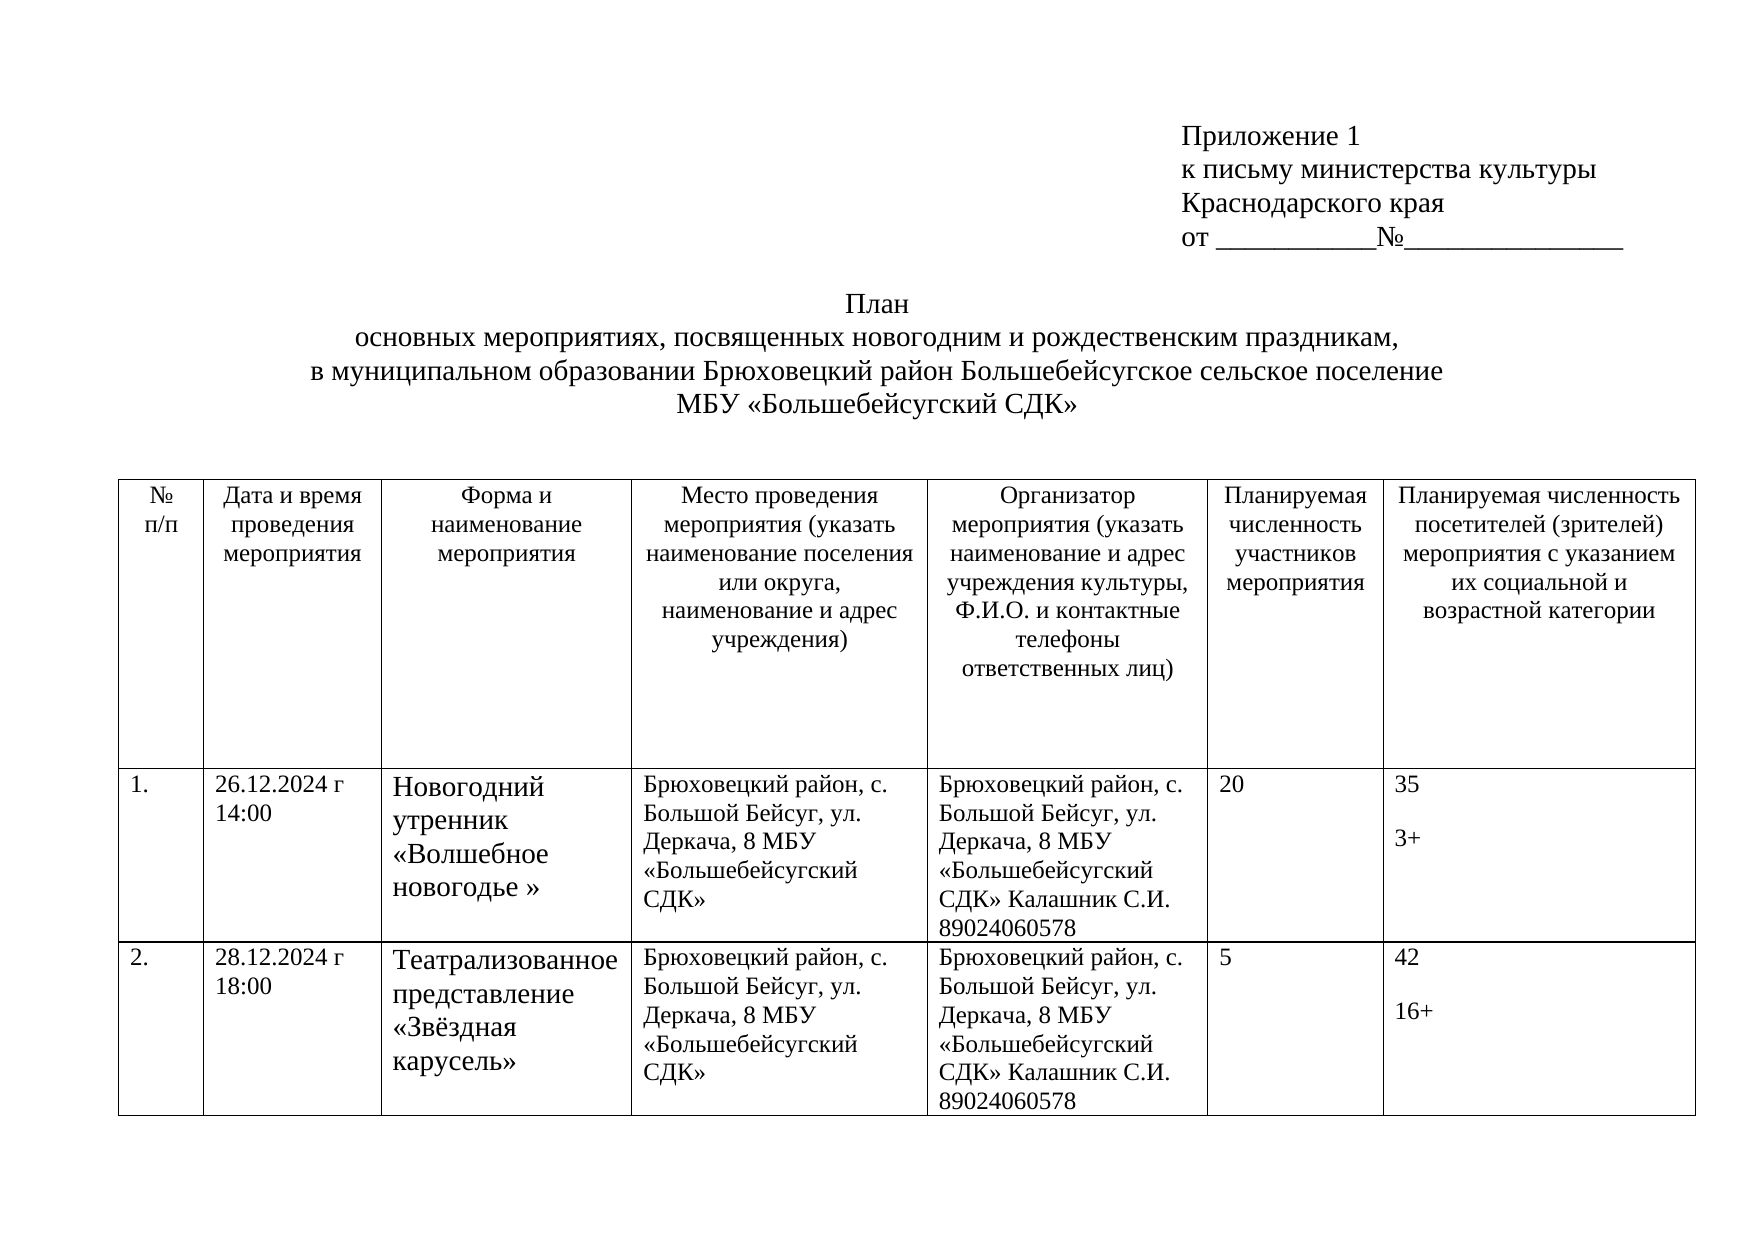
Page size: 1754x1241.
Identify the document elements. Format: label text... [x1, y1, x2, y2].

table_cell Театрализованное представление «Звёздная карусель» [382, 943, 631, 1115]
table_cell Новогодний утренник «Волшебное новогодье » [382, 769, 631, 941]
table_cell 20 [1208, 769, 1383, 941]
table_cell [928, 943, 1207, 1115]
table_header Планируемая численность посетителей (зрителей) мероприятия с указанием их социальной и возрастной категории [1384, 480, 1695, 768]
table_cell 26.12.2024 г 14:00 [204, 769, 381, 941]
table_cell Брюховецкий район, с. Большой Бейсуг, ул. Деркача, 8 МБУ «Большебейсугский СДК» Калашник С.И. 89024060578 [928, 769, 1207, 941]
table_header Планируемая численность участников мероприятия [1208, 480, 1383, 768]
text от ___________№_______________ [1181, 219, 1636, 252]
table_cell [632, 943, 927, 1115]
table_header Форма и наименование мероприятия [382, 480, 631, 768]
table_cell 28.12.2024 г 18:00 [204, 943, 381, 1115]
table_cell 35 3+ [1384, 769, 1695, 941]
table_cell 5 [1208, 943, 1383, 1115]
table_cell Брюховецкий район, с. Большой Бейсуг, ул. Деркача, 8 МБУ «Большебейсугский СДК» [632, 769, 927, 941]
table_cell 1. [119, 769, 203, 941]
table_header Дата и время проведения мероприятия [204, 480, 381, 768]
table_header Место проведения мероприятия (указать наименование поселения или округа, наименование и адрес учреждения) [632, 480, 927, 768]
table_cell 2. [119, 943, 203, 1115]
table_header Организатор мероприятия (указать наименование и адрес учреждения культуры, Ф.И.О. и контактные телефоны ответственных лиц) [928, 480, 1207, 768]
text в муниципальном образовании Брюховецкий район Большебейсугское сельское поселение [118, 353, 1636, 386]
table_cell 42 16+ [1384, 943, 1695, 1115]
text План [118, 286, 1636, 319]
text МБУ «Большебейсугский СДК» [118, 386, 1636, 420]
text к письму министерства культуры Краснодарского края [1181, 152, 1636, 219]
text основных мероприятиях, посвященных новогодним и рождественским праздникам, [118, 319, 1636, 353]
table_header № п/п [119, 480, 203, 768]
text Приложение 1 [1181, 118, 1636, 152]
